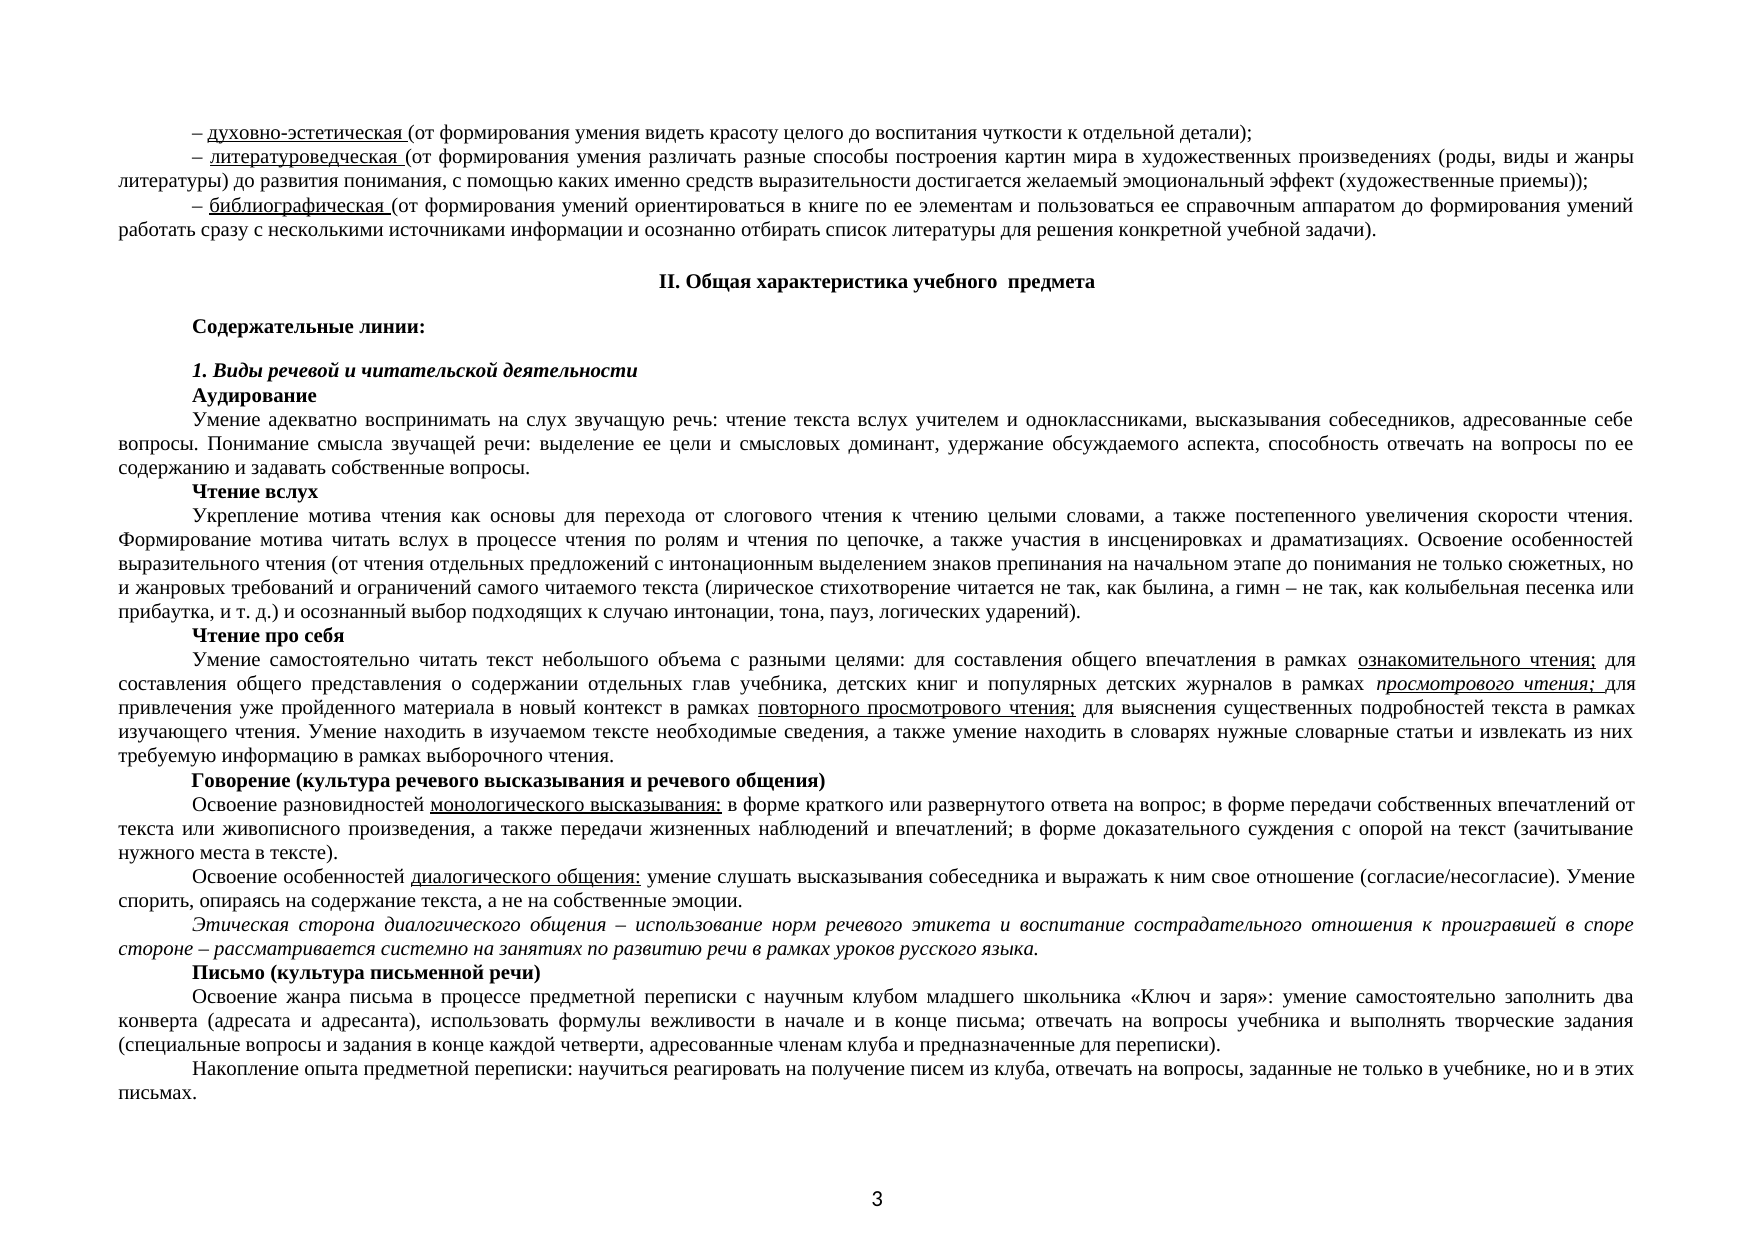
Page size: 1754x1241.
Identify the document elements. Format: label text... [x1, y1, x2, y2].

text Чтение вслух [118, 479, 1636, 503]
text Письмо (культура письменной речи) [118, 960, 1636, 984]
text Аудирование [118, 382, 1636, 407]
text Освоение особенностей диалогического общения: умение слушать высказывания собеседника и выражать к ним свое отношение (согласие/несогласие). Умение спорить, опираясь на содержание текста, а не на собственные эмоции. [118, 864, 1636, 912]
text Чтение про себя [118, 623, 1636, 647]
text Этическая сторона диалогического общения – использование норм речевого этикета и воспитание сострадательного отношения к проигравшей в споре стороне – рассматривается системно на занятиях по развитию речи в рамках уроков русского языка. [118, 912, 1636, 960]
text II. Общая характеристика учебного предмета [118, 269, 1636, 293]
text Укрепление мотива чтения как основы для перехода от слогового чтения к чтению целыми словами, а также постепенного увеличения скорости чтения. Формирование мотива читать вслух в процессе чтения по ролям и чтения по цепочке, а также участия в инсценировках и драматизациях. Освоение особенностей выразительного чтения (от чтения отдельных предложений с интонационным выделением знаков препинания на начальном этапе до понимания не только сюжетных, но и жанровых требований и ограничений самого читаемого текста (лирическое стихотворение читается не так, как былина, а гимн – не так, как колыбельная песенка или прибаутка, и т. д.) и осознанный выбор подходящих к случаю интонации, тона, пауз, логических ударений). [118, 503, 1636, 623]
text – литературоведческая (от формирования умения различать разные способы построения картин мира в художественных произведениях (роды, виды и жанры литературы) до развития понимания, с помощью каких именно средств выразительности достигается желаемый эмоциональный эффект (художественные приемы)); [118, 144, 1636, 192]
text Накопление опыта предметной переписки: научиться реагировать на получение писем из клуба, отвечать на вопросы, заданные не только в учебнике, но и в этих письмах. [118, 1056, 1636, 1104]
text Содержательные линии: [118, 313, 1636, 338]
text – духовно-эстетическая (от формирования умения видеть красоту целого до воспитания чуткости к отдельной детали); [118, 120, 1636, 144]
text Умение адекватно воспринимать на слух звучащую речь: чтение текста вслух учителем и одноклассниками, высказывания собеседников, адресованные себе вопросы. Понимание смысла звучащей речи: выделение ее цели и смысловых доминант, удержание обсуждаемого аспекта, способность отвечать на вопросы по ее содержанию и задавать собственные вопросы. [118, 407, 1636, 479]
text Освоение разновидностей монологического высказывания: в форме краткого или развернутого ответа на вопрос; в форме передачи собственных впечатлений от текста или живописного произведения, а также передачи жизненных наблюдений и впечатлений; в форме доказательного суждения с опорой на текст (зачитывание нужного места в тексте). [118, 792, 1636, 864]
text Умение самостоятельно читать текст небольшого объема с разными целями: для составления общего впечатления в рамках ознакомительного чтения; для составления общего представления о содержании отдельных глав учебника, детских книг и популярных детских журналов в рамках просмотрового чтения; для привлечения уже пройденного материала в новый контекст в рамках повторного просмотрового чтения; для выяснения существенных подробностей текста в рамках изучающего чтения. Умение находить в изучаемом тексте необходимые сведения, а также умение находить в словарях нужные словарные статьи и извлекать из них требуемую информацию в рамках выборочного чтения. [118, 647, 1636, 767]
text 1. Виды речевой и читательской деятельности [118, 358, 1636, 382]
text – библиографическая (от формирования умений ориентироваться в книге по ее элементам и пользоваться ее справочным аппаратом до формирования умений работать сразу с несколькими источниками информации и осознанно отбирать список литературы для решения конкретной учебной задачи). [118, 192, 1636, 241]
text Освоение жанра письма в процессе предметной переписки с научным клубом младшего школьника «Ключ и заря»: умение самостоятельно заполнить два конверта (адресата и адресанта), использовать формулы вежливости в начале и в конце письма; отвечать на вопросы учебника и выполнять творческие задания (специальные вопросы и задания в конце каждой четверти, адресованные членам клуба и предназначенные для переписки). [118, 984, 1636, 1056]
text Говорение (культура речевого высказывания и речевого общения) [118, 767, 1636, 792]
